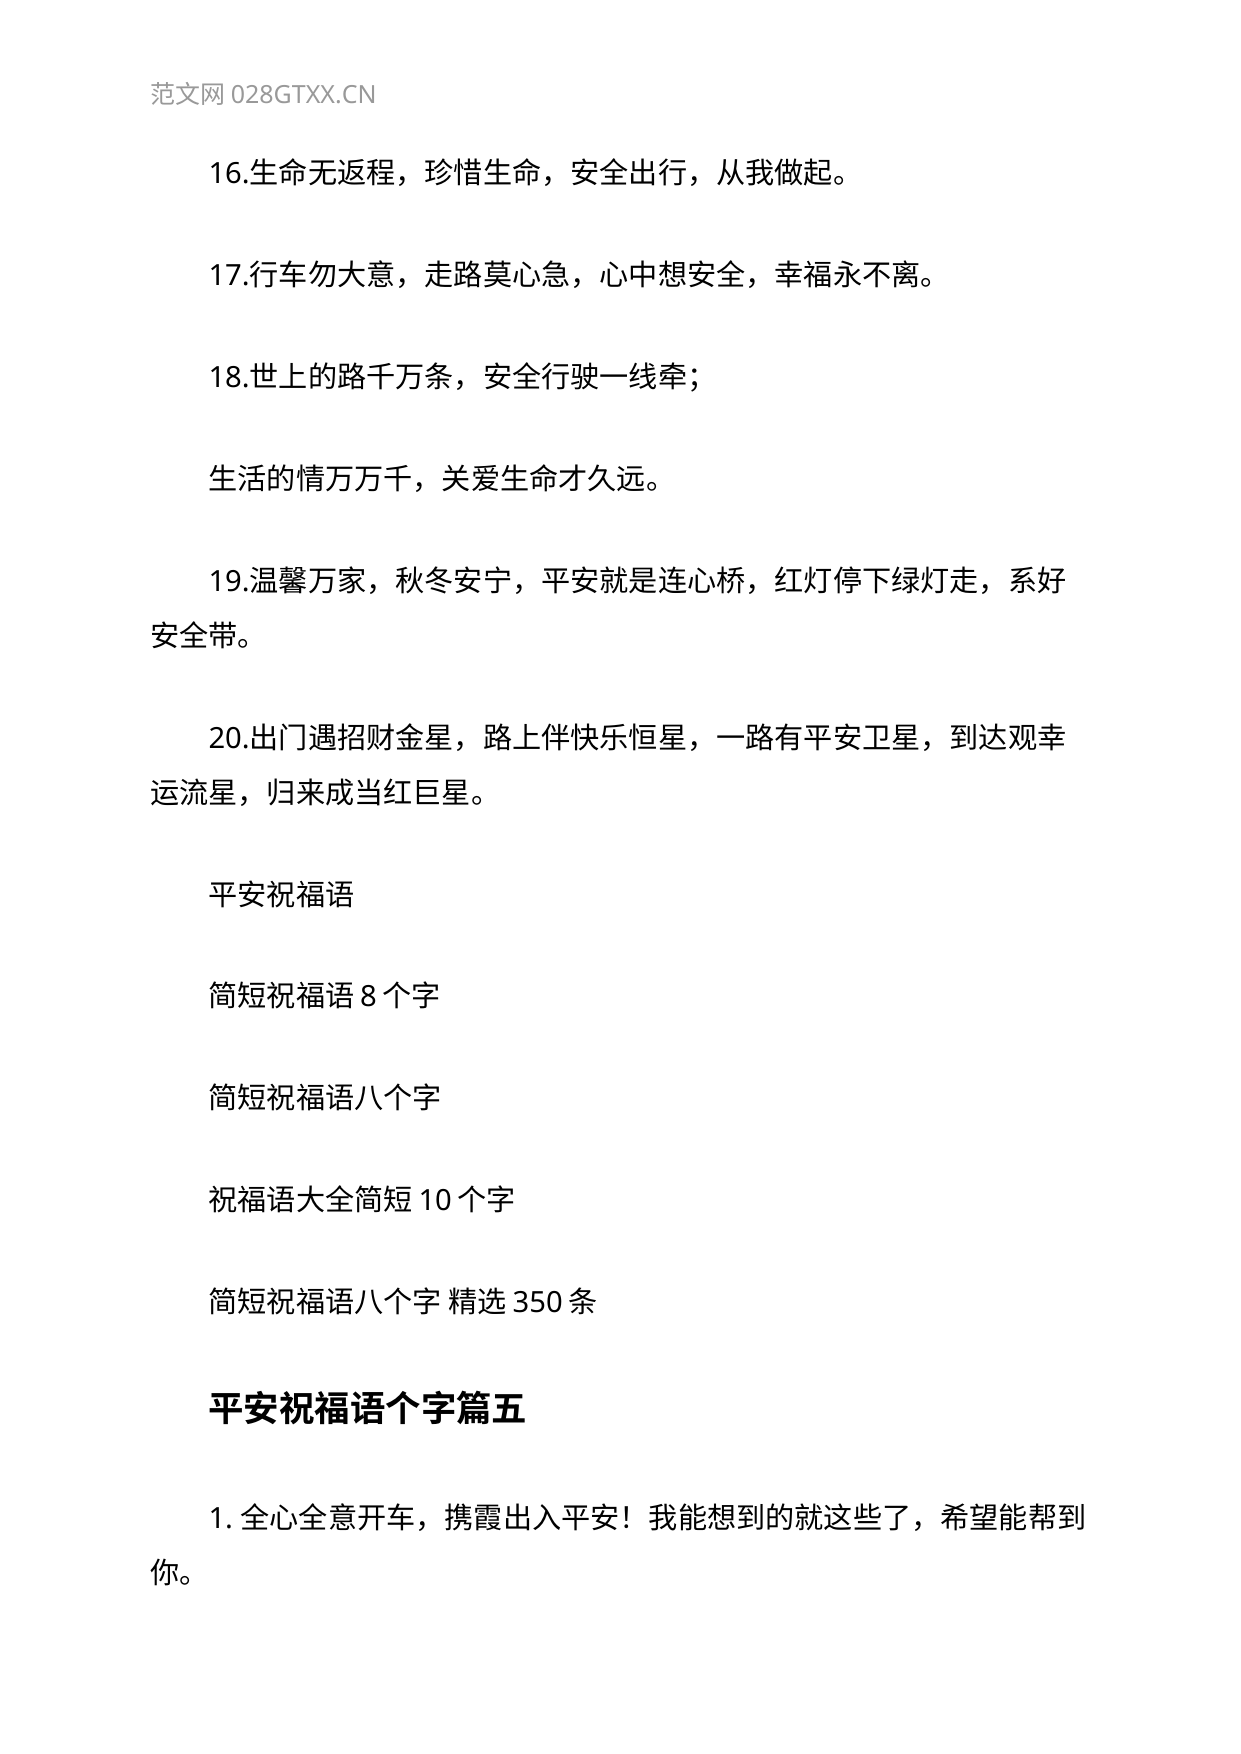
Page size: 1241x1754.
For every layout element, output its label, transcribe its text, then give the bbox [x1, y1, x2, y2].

text 简短祝福语八个字 [150, 1075, 1090, 1117]
text 20.出门遇招财金星，路上伴快乐恒星，一路有平安卫星，到达观幸运流星，归来成当红巨星。 [150, 714, 1090, 812]
text 祝福语大全简短10个字 [150, 1177, 1090, 1219]
text 19.温馨万家，秋冬安宁，平安就是连心桥，红灯停下绿灯走，系好安全带。 [150, 558, 1090, 655]
text 18.世上的路千万条，安全行驶一线牵； [150, 354, 1090, 396]
text 1. 全心全意开车，携霞出入平安！我能想到的就这些了，希望能帮到你。 [150, 1494, 1090, 1591]
text 16.生命无返程，珍惜生命，安全出行，从我做起。 [150, 150, 1090, 192]
text 17.行车勿大意，走路莫心急，心中想安全，幸福永不离。 [150, 252, 1090, 294]
text 平安祝福语 [150, 871, 1090, 913]
text 简短祝福语八个字 精选350条 [150, 1279, 1090, 1321]
text 生活的情万万千，关爱生命才久远。 [150, 456, 1090, 498]
text 简短祝福语8个字 [150, 973, 1090, 1015]
text 平安祝福语个字篇五 [150, 1381, 1090, 1432]
